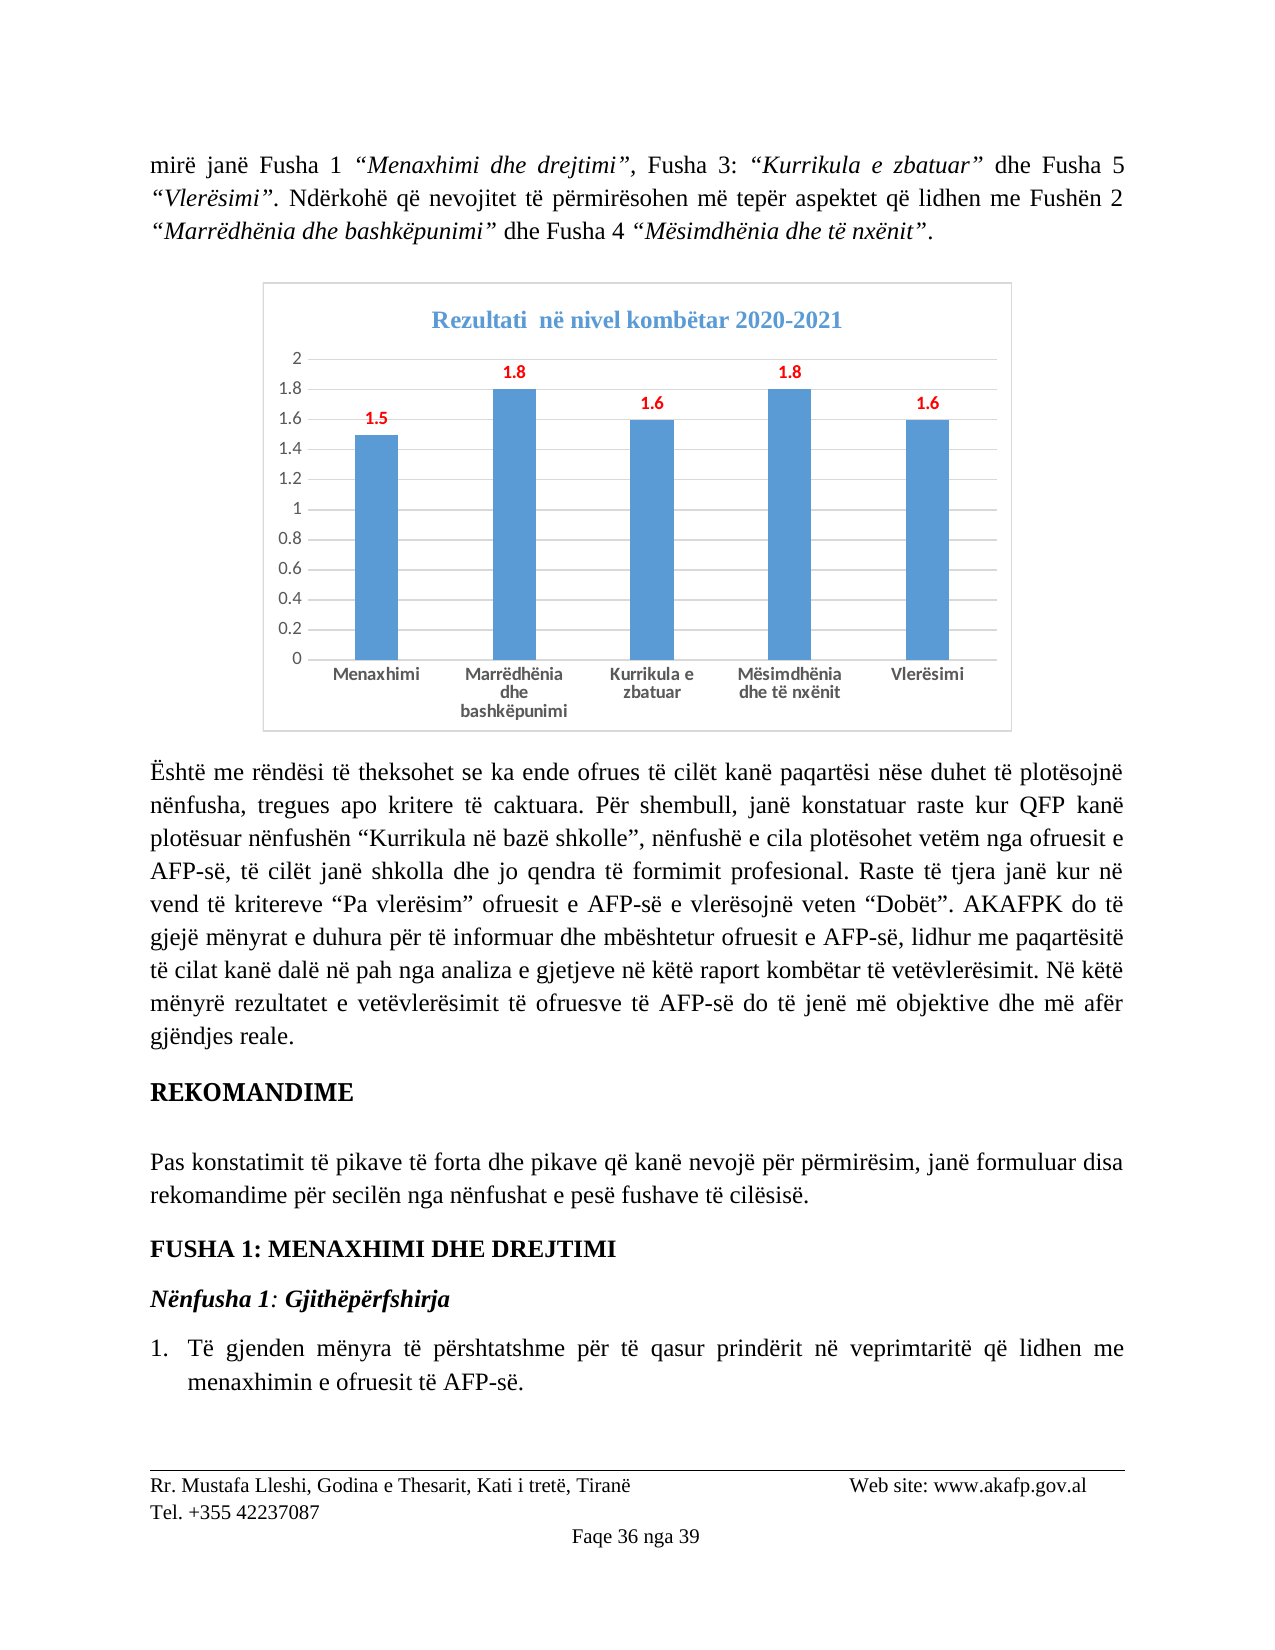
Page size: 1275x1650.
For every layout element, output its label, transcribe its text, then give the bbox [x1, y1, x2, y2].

text Është me rëndësi të theksohet se ka ende ofrues të cilët kanë paqartësi nëse duhet të plotësojnë nënfusha, tregues apo kritere të caktuara. Për shembull, janë konstatuar raste kur QFP kanë plotësuar nënfushën “Kurrikula në bazë shkolle”, nënfushë e cila plotësohet vetëm nga ofruesit e AFP-së, të cilët janë shkolla dhe jo qendra të formimit profesional. Raste të tjera janë kur në vend të kritereve “Pa vlerësim” ofruesit e AFP-së e vlerësojnë veten “Dobët”. AKAFPK do të gjejë mënyrat e duhura për të informuar dhe mbështetur ofruesit e AFP-së, lidhur me paqartësitë të cilat kanë dalë në pah nga analiza e gjetjeve në këtë raport kombëtar të vetëvlerësimit. Në këtë mënyrë rezultatet e vetëvlerësimit të ofruesve të AFP-së do të jenë më objektive dhe më afër gjëndjes reale. [150, 757, 1125, 1050]
text FUSHA 1: MENAXHIMI DHE DREJTIMI [150, 1234, 1125, 1263]
text Nënfusha 1: Gjithëpërfshirja [150, 1284, 1125, 1313]
text Pas konstatimit të pikave të forta dhe pikave që kanë nevojë për përmirësim, janë formuluar disa rekomandime për secilën nga nënfushat e pesë fushave të cilësisë. [150, 1147, 1125, 1209]
text REKOMANDIME [150, 1075, 1125, 1109]
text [150, 150, 1125, 245]
list Të gjenden mënyra të përshtatshme për të qasur prindërit në veprimtaritë që lidhen me menaxhimin e ofruesit të AFP-së. [150, 1333, 1125, 1395]
